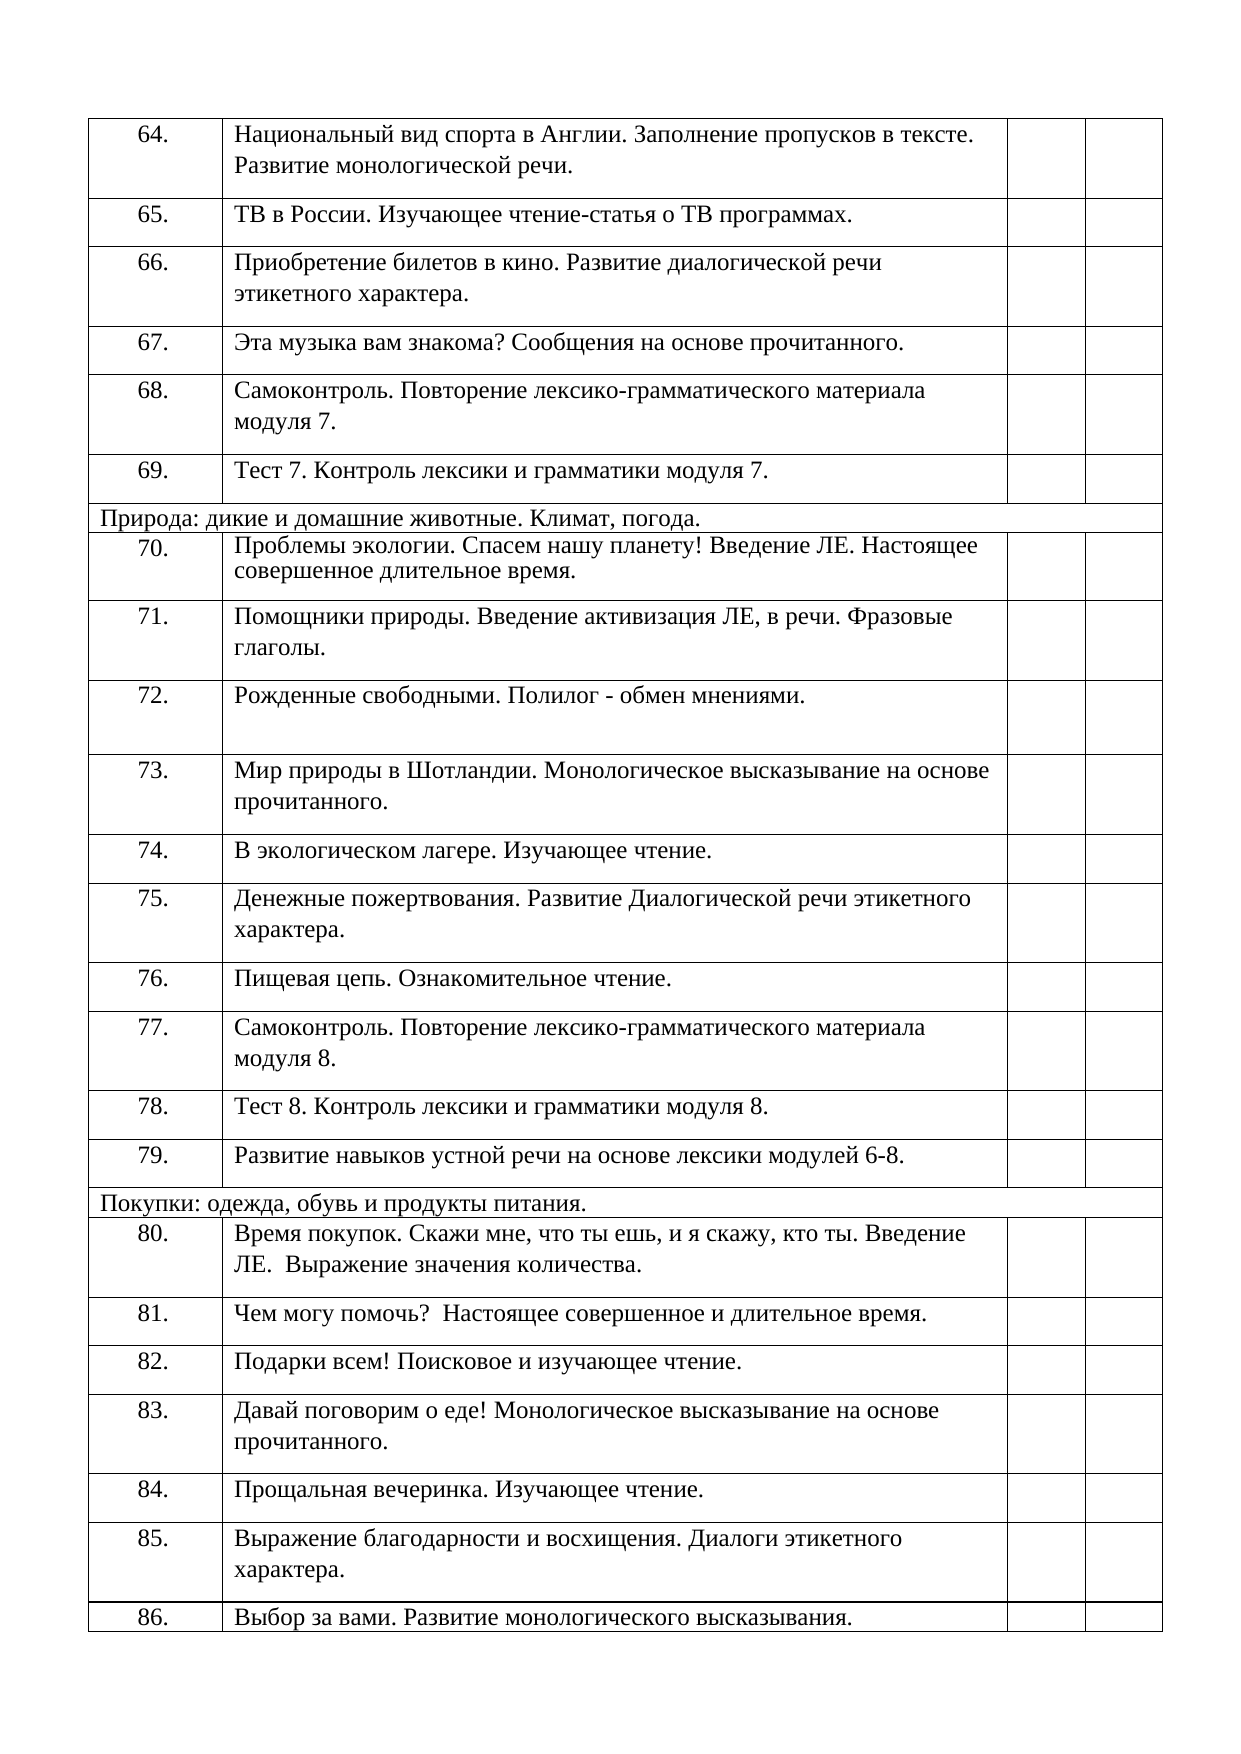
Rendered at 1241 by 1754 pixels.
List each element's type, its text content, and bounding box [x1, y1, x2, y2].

table_cell [1008, 1395, 1085, 1473]
table_cell [1086, 375, 1162, 454]
table_cell [89, 119, 222, 198]
table_cell [1008, 1603, 1085, 1631]
table_cell [89, 1395, 222, 1473]
table_cell Подарки всем! Поисковое и изучающее чтение. [223, 1346, 1007, 1394]
table_cell [89, 963, 222, 1011]
table_cell Природа: дикие и домашние животные. Климат, погода. [89, 504, 1162, 532]
table_cell [1008, 375, 1085, 454]
table_cell Приобретение билетов в кино. Развитие диалогической речи этикетного характера. [223, 247, 1007, 326]
table_cell [1086, 533, 1162, 600]
table_cell [1008, 755, 1085, 834]
table_cell Денежные пожертвования. Развитие Диалогической речи этикетного характера. [223, 884, 1007, 962]
table_cell Покупки: одежда, обувь и продукты питания. [89, 1188, 1162, 1217]
table_cell [89, 533, 222, 600]
table_cell [89, 327, 222, 374]
table_cell [89, 1091, 222, 1139]
table_cell [1086, 1395, 1162, 1473]
table_cell [89, 755, 222, 834]
table_cell Время покупок. Скажи мне, что ты ешь, и я скажу, кто ты. Введение ЛЕ. Выражение значения количества. [223, 1218, 1007, 1297]
table_cell Выражение благодарности и восхищения. Диалоги этикетного характера. [223, 1523, 1007, 1601]
table_cell Чем могу помочь? Настоящее совершенное и длительное время. [223, 1298, 1007, 1345]
table_cell [1008, 963, 1085, 1011]
table_cell [89, 835, 222, 882]
table_cell [89, 1218, 222, 1297]
table_cell [1086, 884, 1162, 962]
table_cell [1008, 455, 1085, 502]
table_cell [89, 601, 222, 679]
table_cell [89, 1298, 222, 1345]
table_cell [89, 1346, 222, 1394]
table_cell [1008, 1091, 1085, 1139]
table_cell [1008, 533, 1085, 600]
table_cell [89, 1603, 222, 1631]
table_cell Тест 7. Контроль лексики и грамматики модуля 7. [223, 455, 1007, 502]
table_cell Самоконтроль. Повторение лексико-грамматического материала модуля 8. [223, 1012, 1007, 1090]
table_cell Пищевая цепь. Ознакомительное чтение. [223, 963, 1007, 1011]
table_cell [1086, 1298, 1162, 1345]
table_cell [1008, 1218, 1085, 1297]
table_cell [1086, 755, 1162, 834]
table_cell Национальный вид спорта в Англии. Заполнение пропусков в тексте. Развитие монологической речи. [223, 119, 1007, 198]
table_cell [89, 1012, 222, 1090]
table_cell [1008, 884, 1085, 962]
table_cell [1008, 199, 1085, 246]
table_cell [1008, 1298, 1085, 1345]
table_cell Давай поговорим о еде! Монологическое высказывание на основе прочитанного. [223, 1395, 1007, 1473]
table_cell [1008, 601, 1085, 679]
table_cell [1086, 1218, 1162, 1297]
table_cell [1086, 327, 1162, 374]
table_cell [89, 375, 222, 454]
table_cell [89, 1523, 222, 1601]
table_cell Развитие навыков устной речи на основе лексики модулей 6-8. [223, 1140, 1007, 1187]
table_cell Тест 8. Контроль лексики и грамматики модуля 8. [223, 1091, 1007, 1139]
table_cell [1086, 1140, 1162, 1187]
table_cell [1086, 247, 1162, 326]
table_cell [89, 884, 222, 962]
table_cell Проблемы экологии. Спасем нашу планету! Введение ЛЕ. Настоящее совершенное длительное время. [223, 533, 1007, 600]
table_cell [1008, 835, 1085, 882]
table_cell Эта музыка вам знакома? Сообщения на основе прочитанного. [223, 327, 1007, 374]
table_cell Самоконтроль. Повторение лексико-грамматического материала модуля 7. [223, 375, 1007, 454]
table_cell [1008, 1474, 1085, 1522]
table_cell [89, 681, 222, 754]
table_cell [1086, 119, 1162, 198]
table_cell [223, 1603, 1007, 1631]
table_cell ТВ в России. Изучающее чтение-статья о ТВ программах. [223, 199, 1007, 246]
table_cell [89, 1140, 222, 1187]
table_cell [1008, 1140, 1085, 1187]
table_cell Мир природы в Шотландии. Монологическое высказывание на основе прочитанного. [223, 755, 1007, 834]
table_cell Рожденные свободными. Полилог - обмен мнениями. [223, 681, 1007, 754]
table_cell [1086, 1012, 1162, 1090]
table_cell [1008, 327, 1085, 374]
table_cell [89, 455, 222, 502]
table_cell [1008, 247, 1085, 326]
table_cell [1008, 681, 1085, 754]
table_cell Прощальная вечеринка. Изучающее чтение. [223, 1474, 1007, 1522]
table_cell [1086, 1474, 1162, 1522]
table_cell [1086, 681, 1162, 754]
table_cell [89, 247, 222, 326]
table_cell [1086, 963, 1162, 1011]
table_cell [1008, 1523, 1085, 1601]
table_cell [1086, 455, 1162, 502]
table_cell В экологическом лагере. Изучающее чтение. [223, 835, 1007, 882]
table_cell [1086, 1091, 1162, 1139]
table_cell [89, 199, 222, 246]
table_cell [1086, 835, 1162, 882]
table_cell [1086, 1346, 1162, 1394]
table_cell [1086, 199, 1162, 246]
table_cell [89, 1474, 222, 1522]
table_cell [1086, 601, 1162, 679]
table_cell [1008, 119, 1085, 198]
table_cell [1008, 1346, 1085, 1394]
table_cell Помощники природы. Введение активизация ЛЕ, в речи. Фразовые глаголы. [223, 601, 1007, 679]
table_cell [1008, 1012, 1085, 1090]
table_cell [1086, 1523, 1162, 1601]
table_cell [1086, 1603, 1162, 1631]
